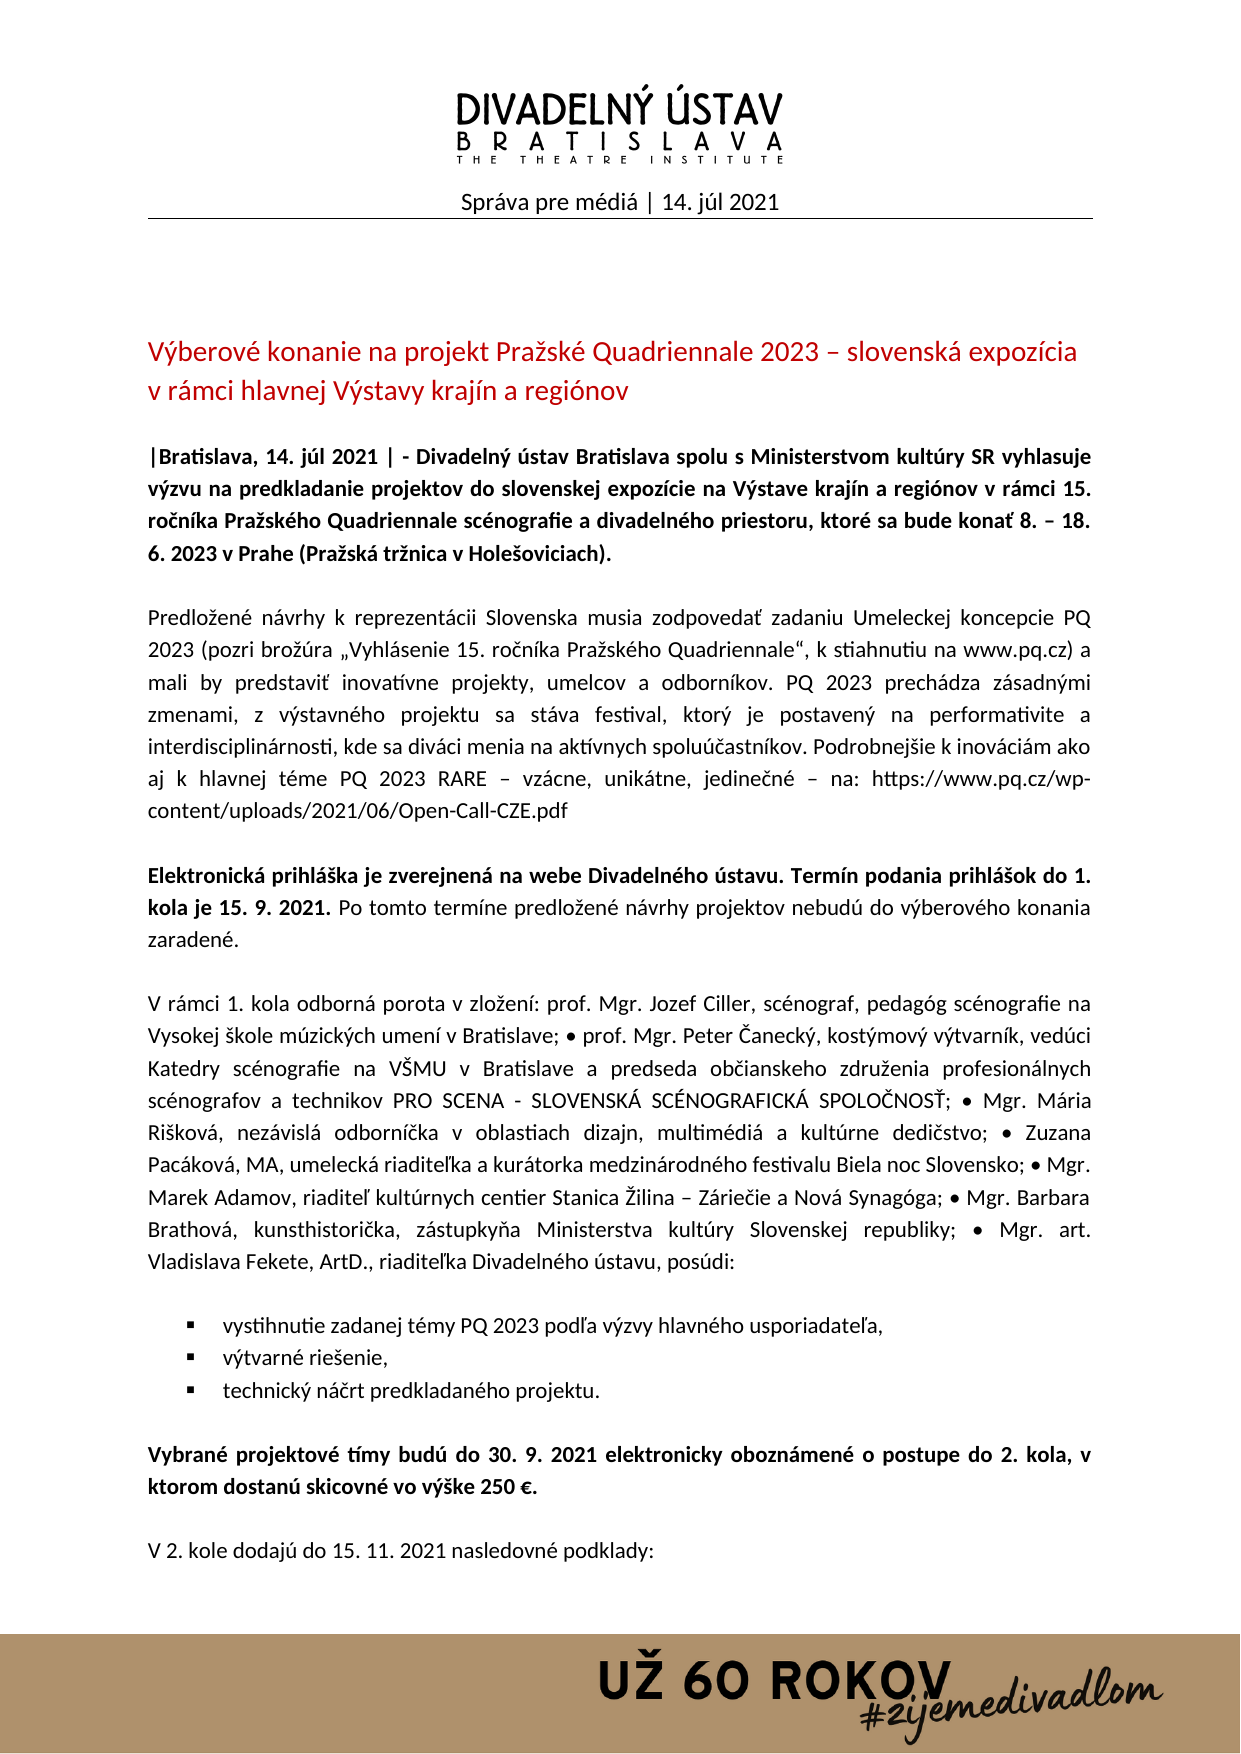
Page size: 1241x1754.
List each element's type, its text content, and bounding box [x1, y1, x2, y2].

list technický náčrt predkladaného projektu. [185, 1376, 1093, 1404]
picture [0, 1634, 1241, 1754]
text V rámci 1. kola odborná porota v zložení: prof. Mgr. Jozef Ciller, scénograf, pedagóg scénografie na Vysokej škole múzických umení v Bratislave; • prof. Mgr. Peter Čanecký, kostýmový výtvarník, vedúci Katedry scénografie na VŠMU v Bratislave a predseda občianskeho združenia profesionálnych scénografov a technikov PRO SCENA - SLOVENSKÁ SCÉNOGRAFICKÁ SPOLOČNOSŤ; • Mgr. Mária Rišková, nezávislá odborníčka v oblastiach dizajn, multimédiá a kultúrne dedičstvo; • Zuzana Pacáková, MA, umelecká riaditeľka a kurátorka medzinárodného festivalu Biela noc Slovensko; • Mgr. Marek Adamov, riaditeľ kultúrnych centier Stanica Žilina – Záriečie a Nová Synagóga; • Mgr. Barbara Brathová, kunsthistorička, zástupkyňa Ministerstva kultúry Slovenskej republiky; • Mgr. art. Vladislava Fekete, ArtD., riaditeľka Divadelného ústavu, posúdi: [148, 989, 1093, 1275]
text Elektronická prihláška je zverejnená na webe Divadelného ústavu. Termín podania prihlášok do 1. kola je 15. 9. 2021. Po tomto termíne predložené návrhy projektov nebudú do výberového konania zaradené. [148, 861, 1093, 953]
list výtvarné riešenie, [185, 1343, 1093, 1372]
picture [447, 76, 791, 170]
subtitle Výberové konanie na projekt Pražské Quadriennale 2023 – slovenská expozícia v rámci hlavnej Výstavy krajín a regiónov [148, 333, 1093, 407]
text Predložené návrhy k reprezentácii Slovenska musia zodpovedať zadaniu Umeleckej koncepcie PQ 2023 (pozri brožúra „Vyhlásenie 15. ročníka Pražského Quadriennale“, k stiahnutiu na www.pq.cz) a mali by predstaviť inovatívne projekty, umelcov a odborníkov. PQ 2023 prechádza zásadnými zmenami, z výstavného projektu sa stáva festival, ktorý je postavený na performativite a interdisciplinárnosti, kde sa diváci menia na aktívnych spoluúčastníkov. Podrobnejšie k inováciám ako aj k hlavnej téme PQ 2023 RARE – vzácne, unikátne, jedinečné – na: https://www.pq.cz/wp-content/uploads/2021/06/Open-Call-CZE.pdf [148, 603, 1093, 824]
text |Bratislava, 14. júl 2021 | - Divadelný ústav Bratislava spolu s Ministerstvom kultúry SR vyhlasuje výzvu na predkladanie projektov do slovenskej expozície na Výstave krajín a regiónov v rámci 15. ročníka Pražského Quadriennale scénografie a divadelného priestoru, ktoré sa bude konať 8. – 18. 6. 2023 v Prahe (Pražská tržnica v Holešoviciach). [148, 442, 1093, 567]
text V 2. kole dodajú do 15. 11. 2021 nasledovné podklady: [148, 1537, 1093, 1565]
text Vybrané projektové tímy budú do 30. 9. 2021 elektronicky oboznámené o postupe do 2. kola, v ktorom dostanú skicovné vo výške 250 €. [148, 1440, 1093, 1500]
list vystihnutie zadanej témy PQ 2023 podľa výzvy hlavného usporiadateľa, [185, 1311, 1093, 1339]
